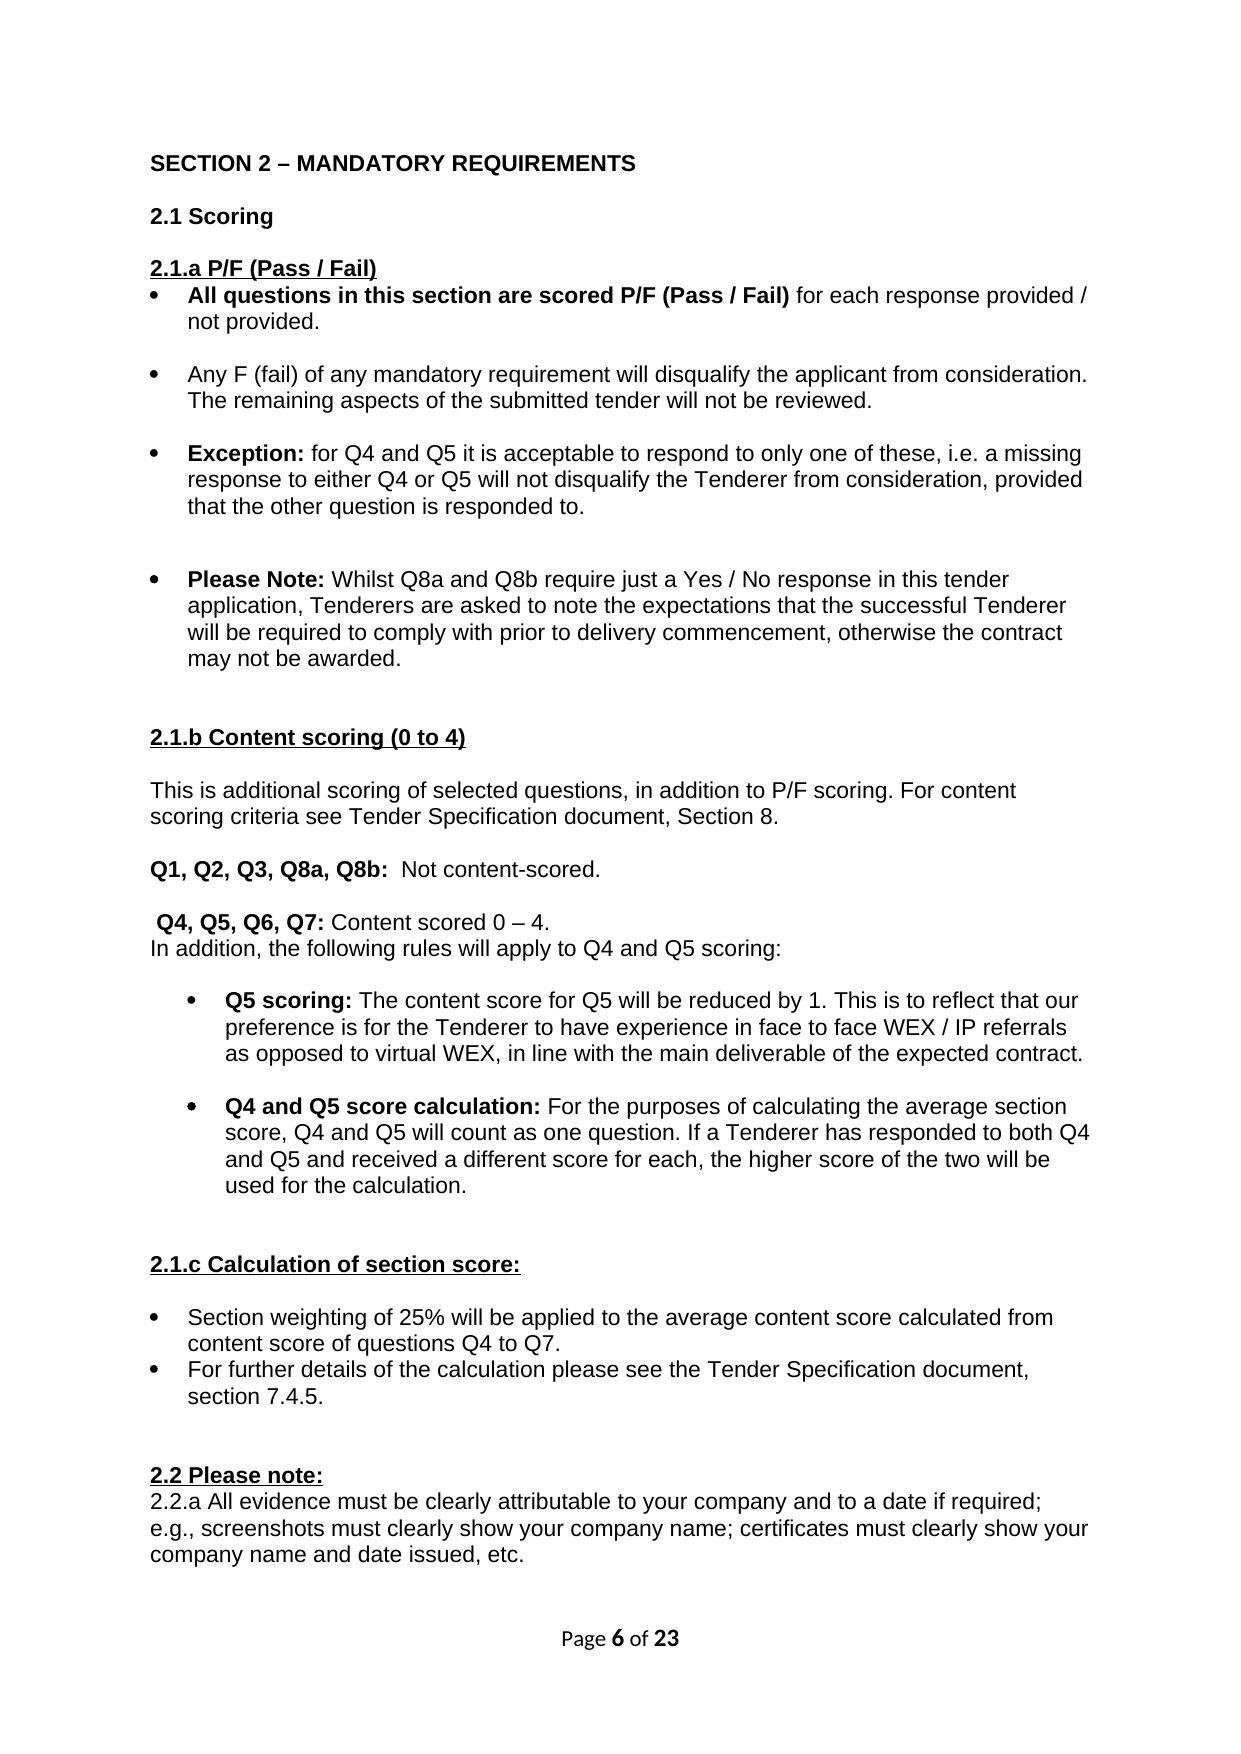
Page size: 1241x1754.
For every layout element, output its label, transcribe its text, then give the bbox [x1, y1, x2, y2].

text Q4, Q5, Q6, Q7: Content scored 0 – 4. [150, 908, 1090, 935]
list Exception: for Q4 and Q5 it is acceptable to respond to only one of these, i.e. a missing response to either Q4 or Q5 will not disqualify the Tenderer from consideration, provided that the other question is responded to. [150, 440, 1090, 519]
list Section weighting of 25% will be applied to the average content score calculated from content score of questions Q4 to Q7. [150, 1304, 1090, 1356]
list For further details of the calculation please see the Tender Specification document, section 7.4.5. [150, 1356, 1090, 1409]
list All questions in this section are scored P/F (Pass / Fail) for each response provided / not provided. [150, 282, 1090, 334]
text In addition, the following rules will apply to Q4 and Q5 scoring: [150, 935, 1090, 961]
list Q4 and Q5 score calculation: For the purposes of calculating the average section score, Q4 and Q5 will count as one question. If a Tenderer has responded to both Q4 and Q5 and received a different score for each, the higher score of the two will be used for the calculation. [187, 1093, 1090, 1198]
text 2.1.b Content scoring (0 to 4) [150, 724, 1090, 750]
text 2.1.a P/F (Pass / Fail) [150, 255, 1090, 282]
text This is additional scoring of selected questions, in addition to P/F scoring. For content scoring criteria see Tender Specification document, Section 8. [150, 777, 1090, 829]
text 2.1.c Calculation of section score: [150, 1251, 1090, 1277]
text SECTION 2 – MANDATORY REQUIREMENTS [150, 150, 1090, 176]
list Please Note: Whilst Q8a and Q8b require just a Yes / No response in this tender application, Tenderers are asked to note the expectations that the successful Tenderer will be required to comply with prior to delivery commencement, otherwise the contract may not be awarded. [150, 566, 1090, 671]
text 2.2 Please note: [150, 1462, 1090, 1488]
text Q1, Q2, Q3, Q8a, Q8b: Not content-scored. [150, 856, 1090, 882]
text 2.1 Scoring [150, 203, 1090, 229]
text 2.2.a All evidence must be clearly attributable to your company and to a date if required; e.g., screenshots must clearly show your company name; certificates must clearly show your company name and date issued, etc. [150, 1488, 1090, 1567]
list Any F (fail) of any mandatory requirement will disqualify the applicant from consideration. The remaining aspects of the submitted tender will not be reviewed. [150, 361, 1090, 413]
list Q5 scoring: The content score for Q5 will be reduced by 1. This is to reflect that our preference is for the Tenderer to have experience in face to face WEX / IP referrals as opposed to virtual WEX, in line with the main deliverable of the expected contract. [187, 987, 1090, 1067]
